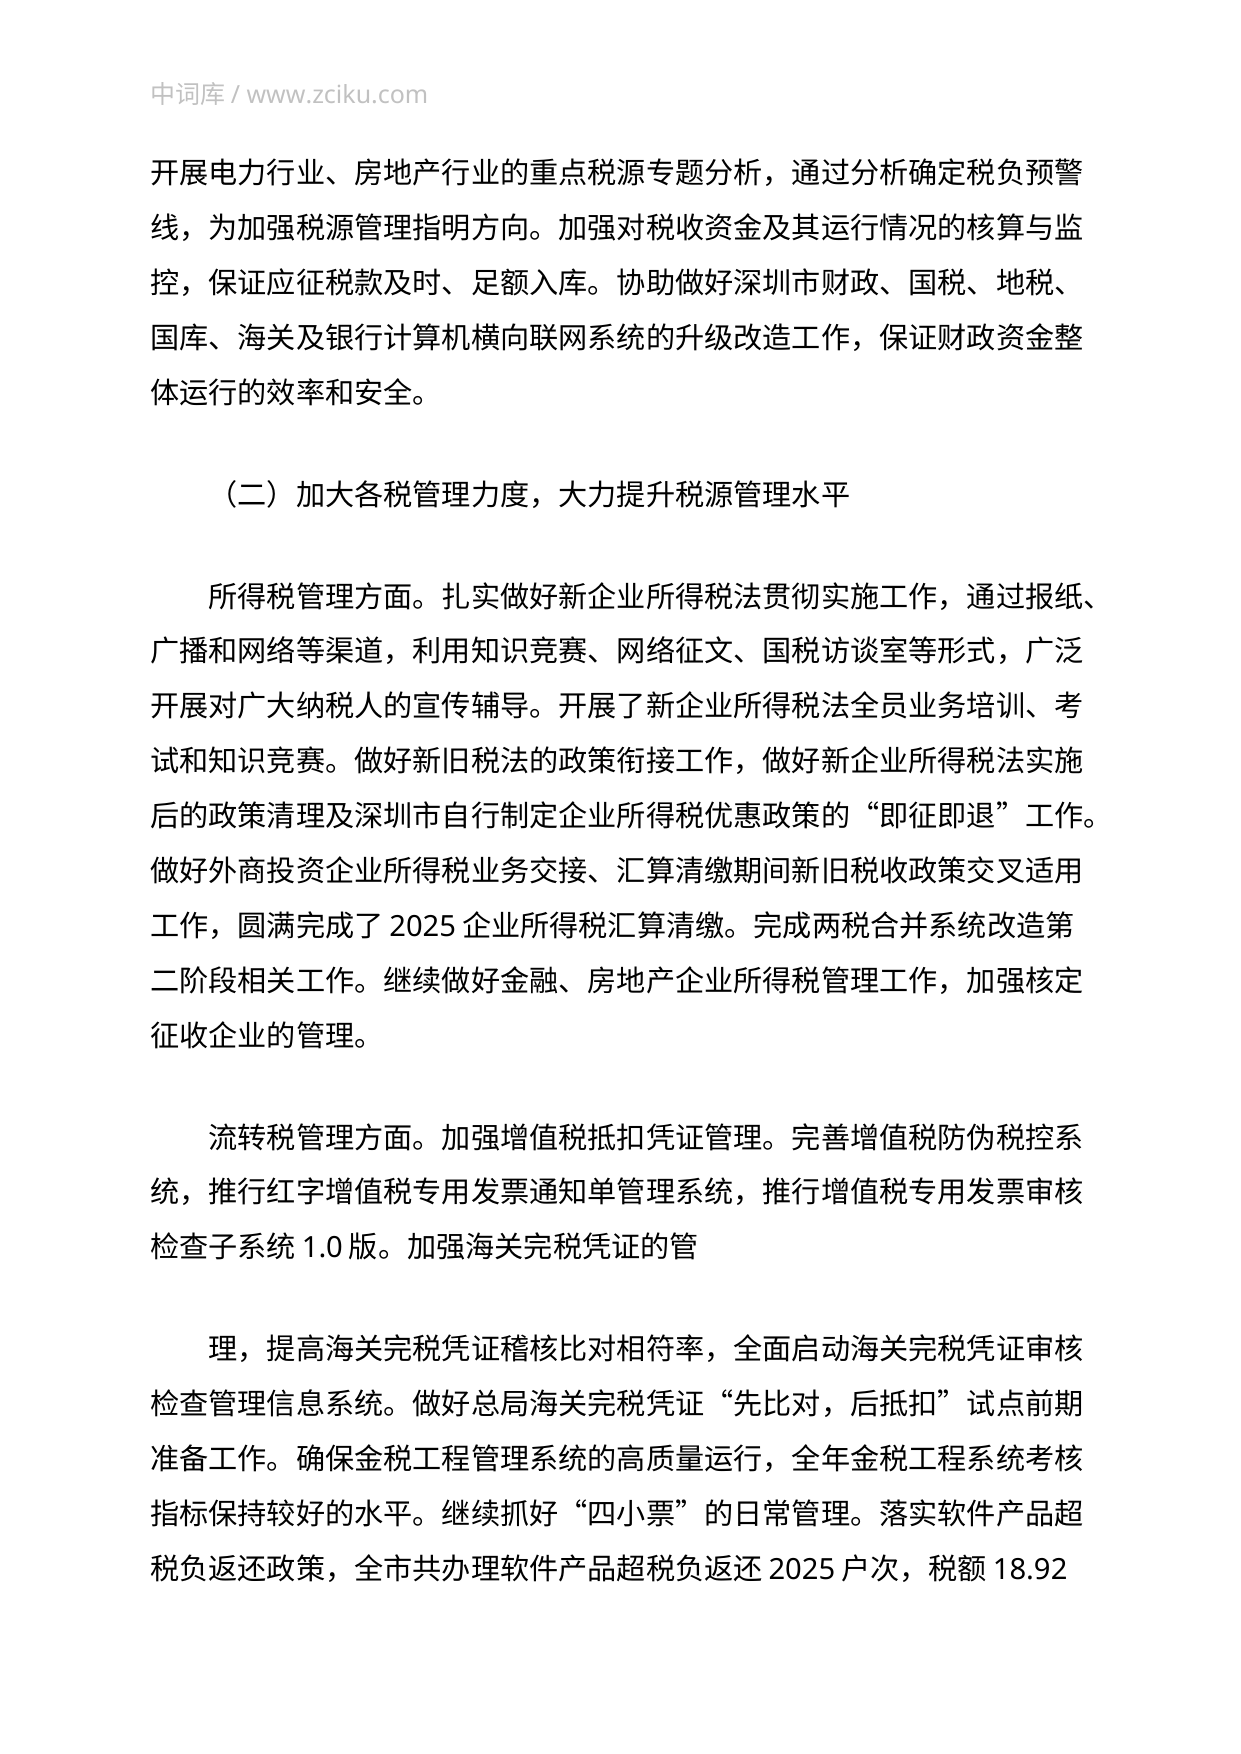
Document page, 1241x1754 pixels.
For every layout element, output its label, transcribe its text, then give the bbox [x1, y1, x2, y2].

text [150, 150, 1090, 412]
text （二）加大各税管理力度，大力提升税源管理水平 [150, 471, 1090, 514]
text 流转税管理方面。加强增值税抵扣凭证管理。完善增值税防伪税控系统，推行红字增值税专用发票通知单管理系统，推行增值税专用发票审核检查子系统1.0版。加强海关完税凭证的管 [150, 1114, 1090, 1266]
text 所得税管理方面。扎实做好新企业所得税法贯彻实施工作，通过报纸、广播和网络等渠道，利用知识竞赛、网络征文、国税访谈室等形式，广泛开展对广大纳税人的宣传辅导。开展了新企业所得税法全员业务培训、考试和知识竞赛。做好新旧税法的政策衔接工作，做好新企业所得税法实施后的政策清理及深圳市自行制定企业所得税优惠政策的“即征即退”工作。做好外商投资企业所得税业务交接、汇算清缴期间新旧税收政策交叉适用工作，圆满完成了2025企业所得税汇算清缴。完成两税合并系统改造第二阶段相关工作。继续做好金融、房地产企业所得税管理工作，加强核定征收企业的管理。 [150, 573, 1090, 1055]
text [150, 1326, 1090, 1588]
